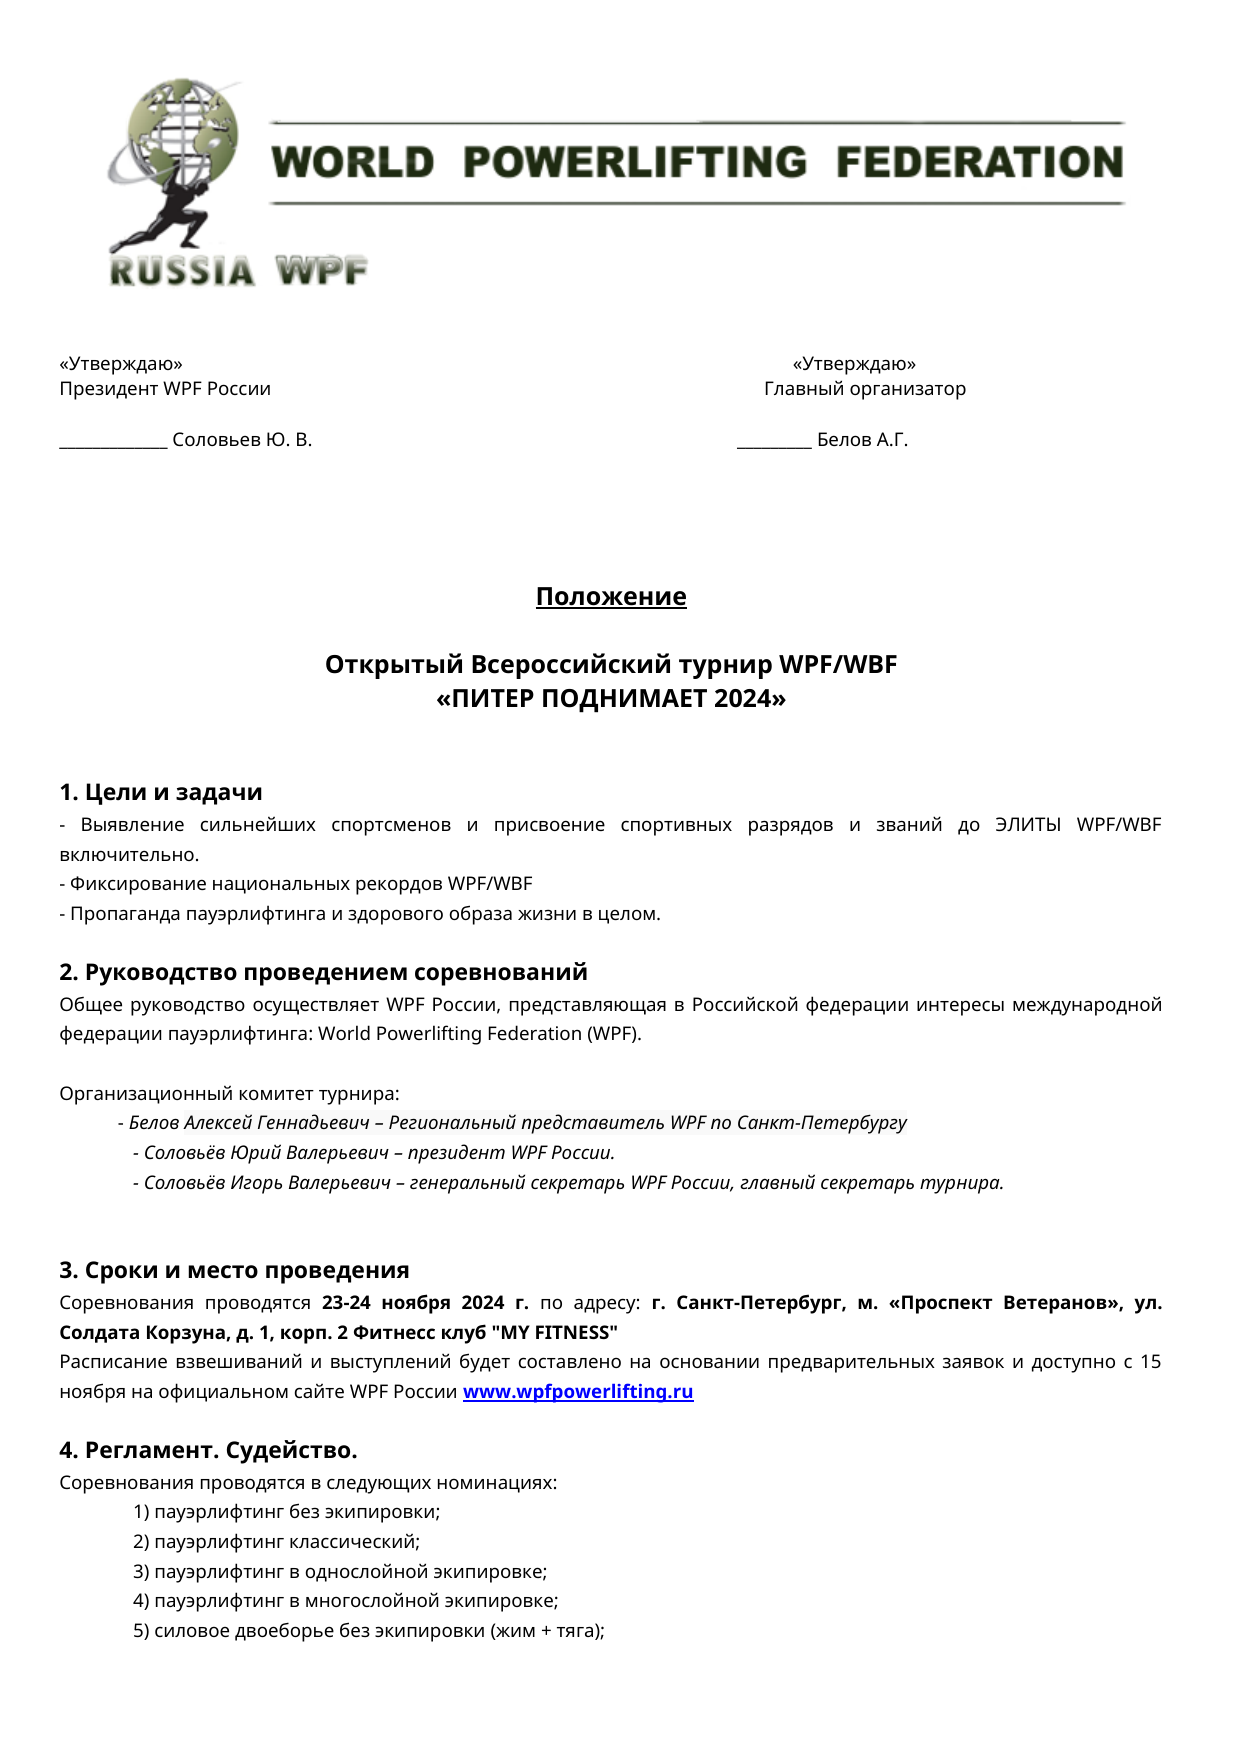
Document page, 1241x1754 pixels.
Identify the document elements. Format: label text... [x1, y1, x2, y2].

text _____________ Соловьев Ю. В. _________ Белов А.Г. [59, 427, 1163, 452]
text - Фиксирование национальных рекордов WPF/WBF [59, 866, 1163, 896]
picture [59, 59, 1164, 299]
text - Выявление сильнейших спортсменов и присвоение спортивных разрядов и званий до ЭЛИТЫ WPF/WBF включительно. [59, 807, 1163, 866]
text Президент WPF России Главный организатор [59, 376, 1163, 401]
text Организационный комитет турнира: [59, 1076, 1163, 1106]
text «Утверждаю» «Утверждаю» [59, 350, 1163, 376]
text - Соловьёв Игорь Валерьевич – генеральный секретарь WPF России, главный секретарь турнира. [133, 1165, 1163, 1194]
text «ПИТЕР ПОДНИМАЕТ 2024» [59, 681, 1163, 715]
text 1. Цели и задачи [59, 776, 1163, 807]
text Положение [59, 579, 1163, 613]
text 2. Руководство проведением соревнований [59, 956, 1163, 987]
text 3. Сроки и место проведения [59, 1254, 1163, 1285]
text 1) пауэрлифтинг без экипировки; 2) пауэрлифтинг классический; 3) пауэрлифтинг в однослойной экипировке; 4) пауэрлифтинг в многослойной экипировке; [133, 1494, 1163, 1613]
text - Соловьёв Юрий Валерьевич – президент WPF России. [133, 1135, 1163, 1165]
text 4. Регламент. Судейство. [59, 1434, 1163, 1465]
text 5) силовое двоеборье без экипировки (жим + тяга); [133, 1613, 1163, 1643]
text Соревнования проводятся 23-24 ноября 2024 г. по адресу: г. Санкт-Петербург, м. «Проспект Ветеранов», ул. Солдата Корзуна, д. 1, корп. 2 Фитнесс клуб "MY FITNESS" [59, 1285, 1163, 1344]
text Открытый Всероссийский турнир WPF/WBF [59, 647, 1163, 681]
text Общее руководство осуществляет WPF России, представляющая в Российской федерации интересы международной федерации пауэрлифтинга: World Powerlifting Federation (WPF). [59, 1016, 1163, 1046]
text - Пропаганда пауэрлифтинга и здорового образа жизни в целом. [59, 896, 1163, 926]
text Расписание взвешиваний и выступлений будет составлено на основании предварительных заявок и доступно с 15 ноября на официальном сайте WPF России www.wpfpowerlifting.ru [59, 1344, 1163, 1404]
text Соревнования проводятся в следующих номинациях: [59, 1465, 1163, 1494]
text - Белов Алексей Геннадьевич – Региональный представитель WPF по Санкт-Петербургу [59, 1106, 1163, 1135]
